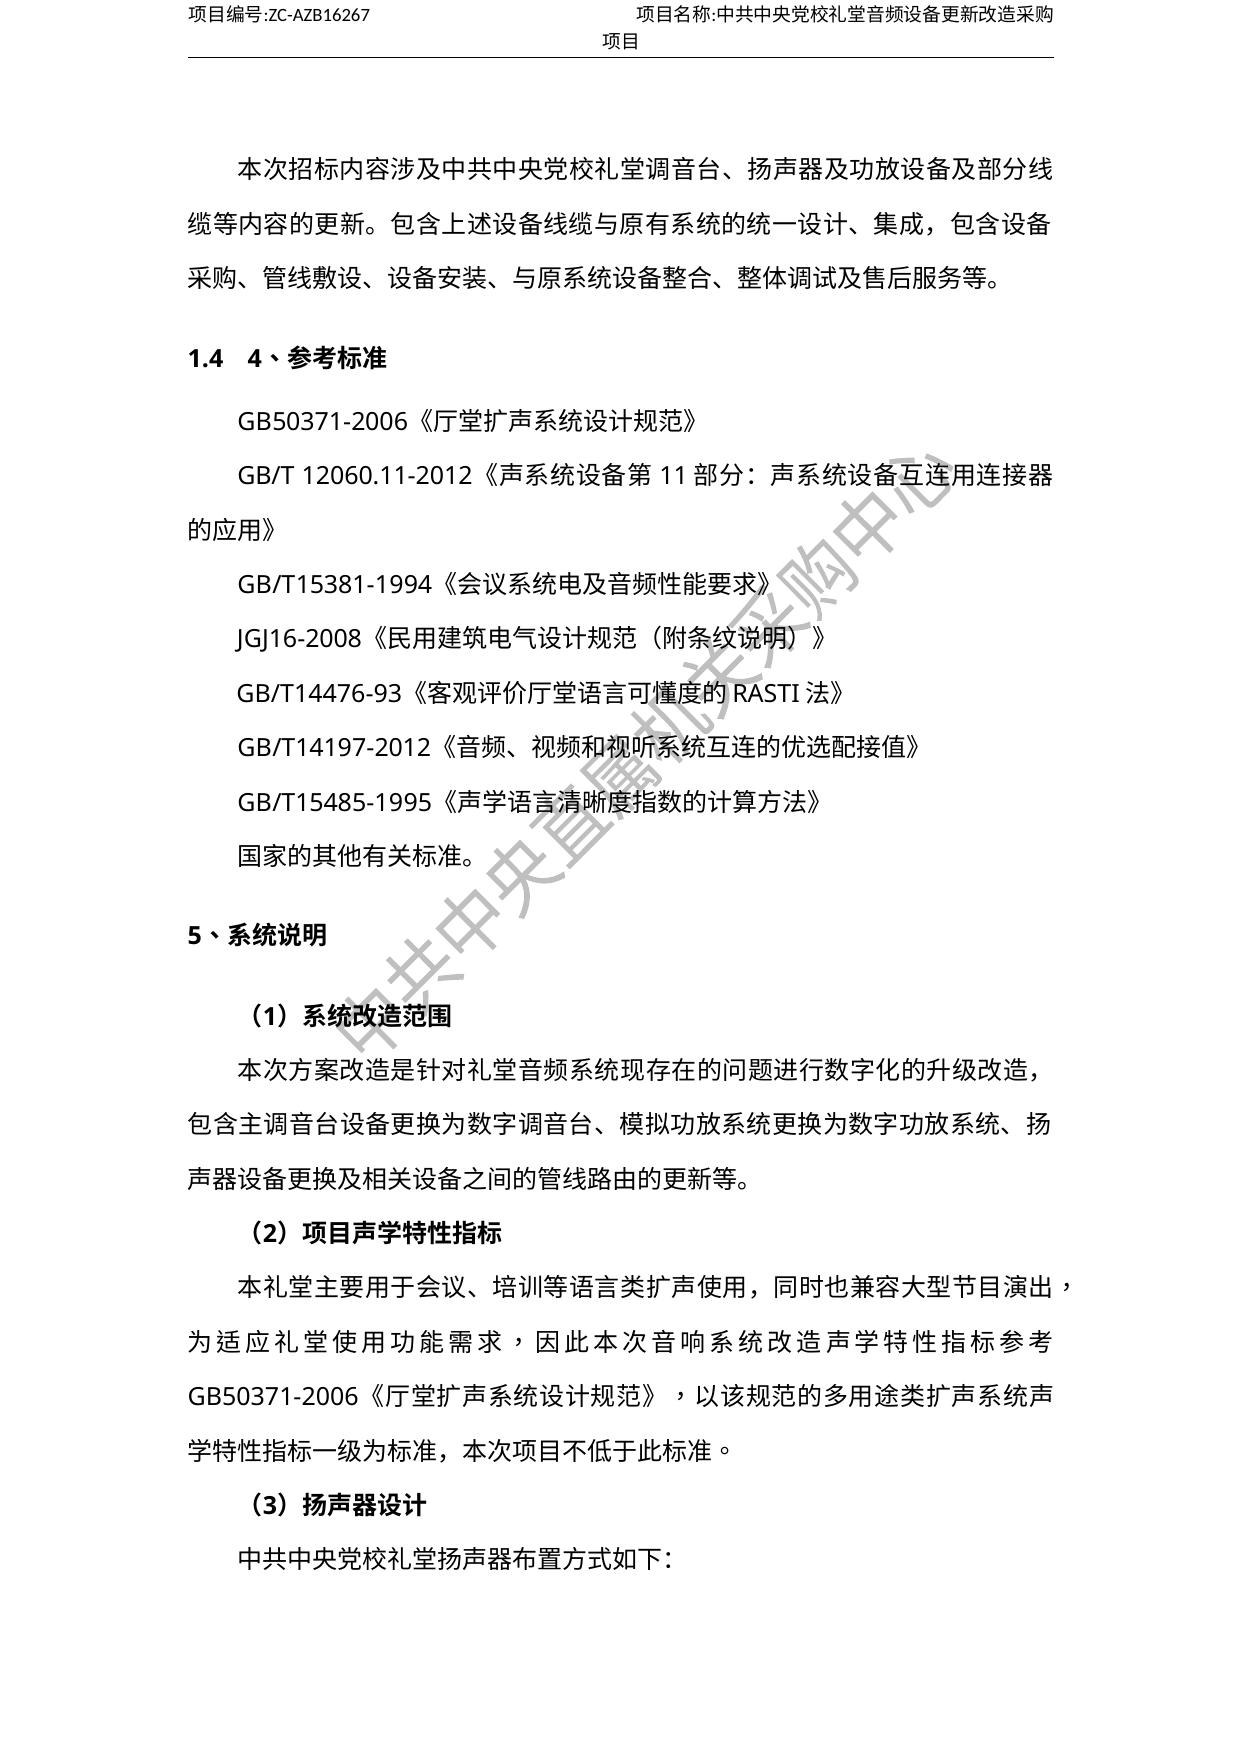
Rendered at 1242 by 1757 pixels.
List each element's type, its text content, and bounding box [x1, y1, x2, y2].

text 中共中央党校礼堂扬声器布置方式如下： [187, 1540, 1054, 1576]
text GB/T15381-1994《会议系统电及音频性能要求》 [187, 564, 1054, 601]
subtitle 系统说明 [187, 918, 1054, 952]
text GB/T15485-1995《声学语言清晰度指数的计算方法》 [187, 782, 1054, 818]
text （1）系统改造范围 [187, 996, 1054, 1032]
text GB/T14197-2012《音频、视频和视听系统互连的优选配接值》 [187, 728, 1054, 764]
list 扬声器设计 [187, 1485, 1054, 1522]
text 本次方案改造是针对礼堂音频系统现存在的问题进行数字化的升级改造，包含主调音台设备更换为数字调音台、模拟功放系统更换为数字功放系统、扬声器设备更换及相关设备之间的管线路由的更新等。 [187, 1050, 1054, 1195]
text GB/T14476-93《客观评价厅堂语言可懂度的RASTI法》 [187, 673, 1054, 709]
text 本礼堂主要用于会议、培训等语言类扩声使用，同时也兼容大型节目演出，为适应礼堂使用功能需求，因此本次音响系统改造声学特性指标参考GB50371-2006《厅堂扩声系统设计规范》，以该规范的多用途类扩声系统声学特性指标一级为标准，本次项目不低于此标准。 [187, 1268, 1054, 1467]
subtitle 4、参考标准 [187, 340, 1054, 374]
text 国家的其他有关标准。 [187, 836, 1054, 873]
text 本次招标内容涉及中共中央党校礼堂调音台、扬声器及功放设备及部分线缆等内容的更新。包含上述设备线缆与原有系统的统一设计、集成，包含设备采购、管线敷设、设备安装、与原系统设备整合、整体调试及售后服务等。 [187, 150, 1054, 295]
text GB/T 12060.11-2012《声系统设备第11部分：声系统设备互连用连接器的应用》 [187, 456, 1054, 546]
text GB50371-2006《厅堂扩声系统设计规范》 [187, 401, 1054, 438]
list 项目声学特性指标 [187, 1213, 1054, 1250]
text JGJ16-2008《民用建筑电气设计规范（附条纹说明）》 [187, 619, 1054, 655]
